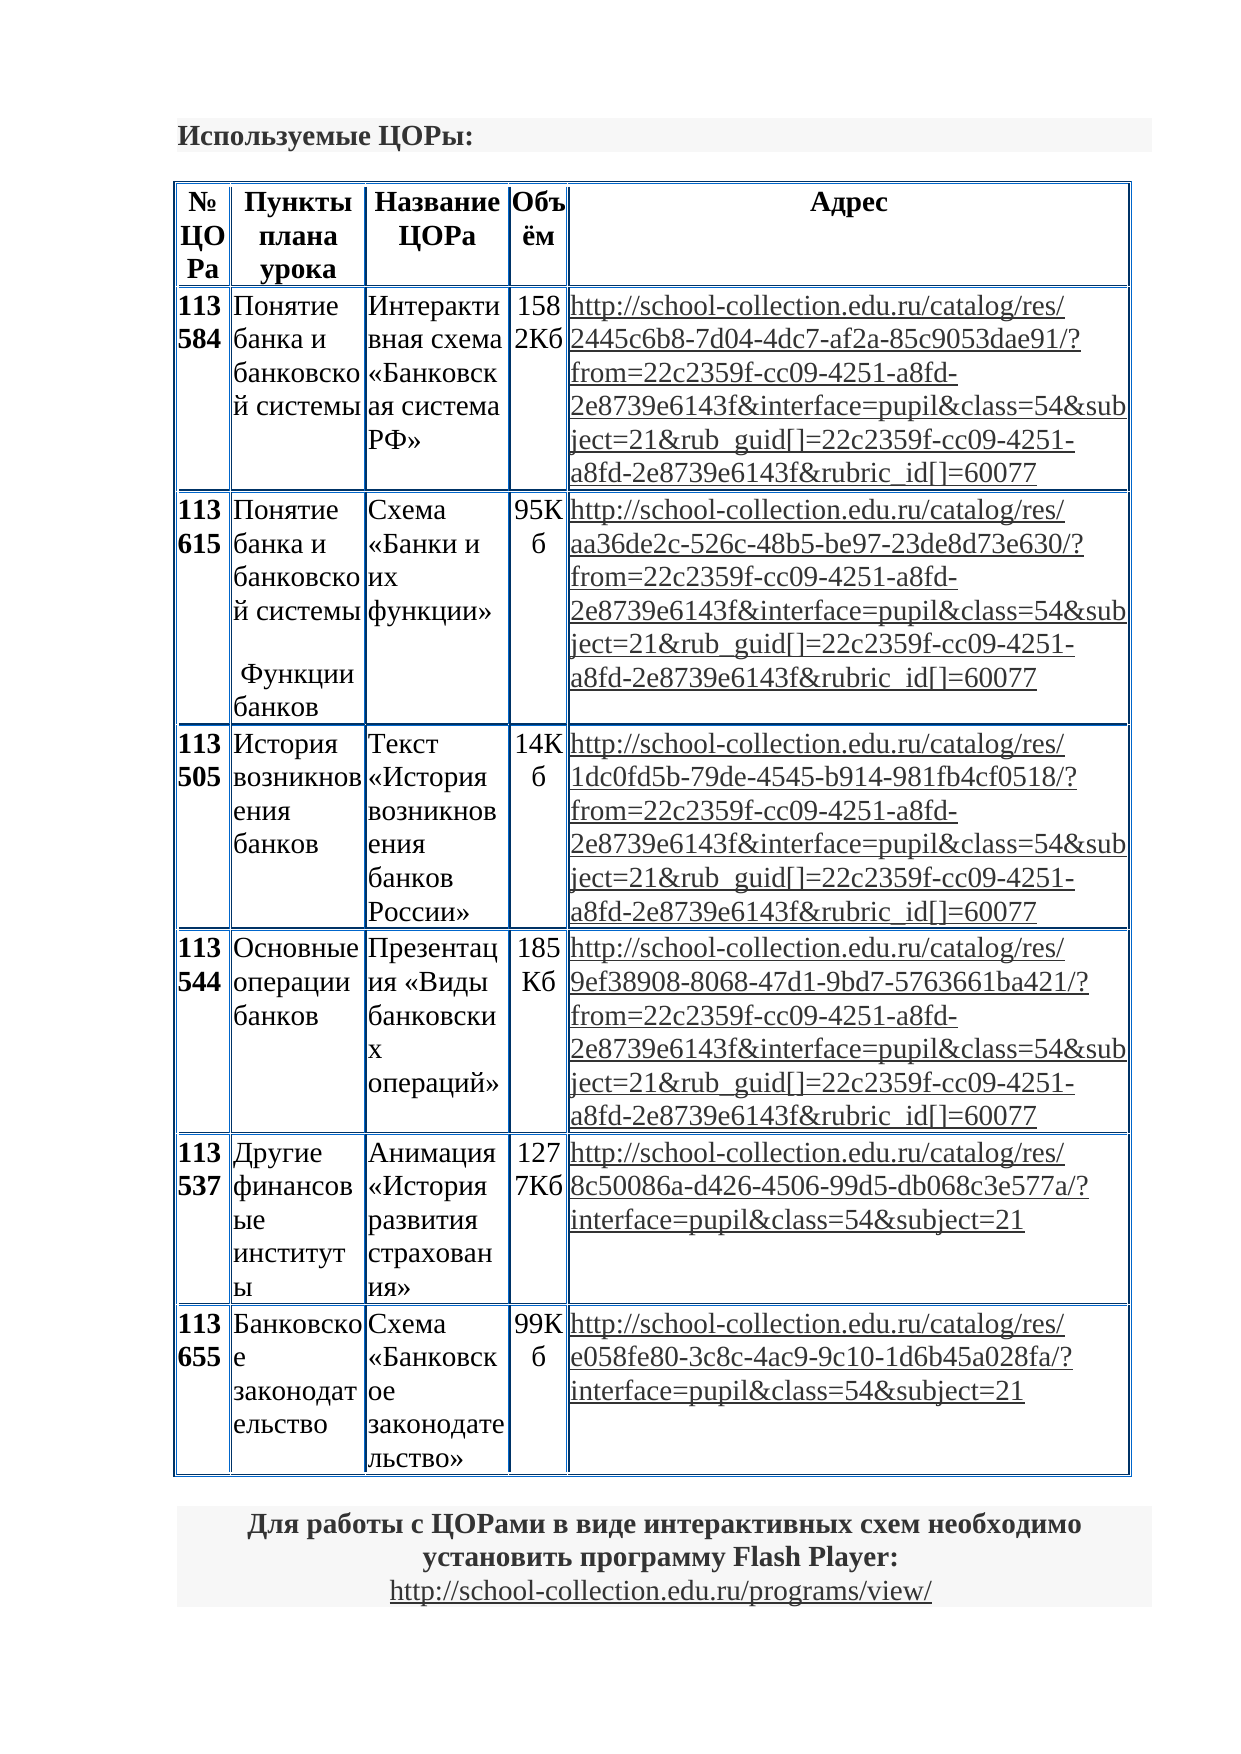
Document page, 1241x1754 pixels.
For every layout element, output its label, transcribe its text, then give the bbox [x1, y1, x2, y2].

table_cell http://school-collection.edu.ru/catalog/res/e058fe80-3c8c-4ac9-9c10-1d6b45a028fa/?interface=pupil&class=54&subject=21 [568, 1303, 1130, 1474]
table_header Адрес [568, 184, 1128, 285]
table_cell 113655 [175, 1303, 231, 1474]
table_cell История возникновения банков [232, 726, 364, 927]
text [177, 1506, 1152, 1607]
table_cell Схема «Банки и их функции» [367, 493, 508, 723]
table_cell 95Кб [511, 493, 566, 723]
table_cell 185Кб [511, 931, 566, 1132]
table_cell 113505 [175, 723, 229, 927]
table_header Объём [509, 182, 568, 285]
table_cell 1582Кб [511, 288, 566, 489]
table_header Название ЦОРа [365, 182, 509, 285]
table_cell 113584 [175, 285, 231, 489]
table_cell 113544 [177, 927, 229, 1132]
table_cell Другие финансовые институты [232, 1135, 364, 1303]
table_cell Схема «Банковское законодательство» [365, 1306, 509, 1474]
table_cell Анимация «История развития страхования» [367, 1135, 508, 1303]
table_cell Понятие банка и банковской системы Функции банков [232, 493, 364, 723]
table_cell 113537 [175, 1132, 231, 1303]
table_cell http://school-collection.edu.ru/catalog/res/1dc0fd5b-79de-4545-b914-981fb4cf0518/?from=22c2359f-cc09-4251-a8fd-2e8739e6143f&interface=pupil&class=54&subject=21&rub_guid[]=22c2359f-cc09-4251-a8fd-2e8739e6143f&rubric_id[]=60077 [570, 723, 1130, 927]
table_header Пункты плана урока [231, 184, 365, 285]
table_cell Банковское законодательство [231, 1306, 365, 1474]
table_cell Интерактивная схема «Банковская система РФ» [367, 288, 508, 489]
table_cell Основные операции банков [232, 931, 364, 1132]
table_cell 99Кб [509, 1303, 568, 1474]
table_header № ЦОРа [177, 184, 231, 285]
text Используемые ЦОРы: [177, 118, 1152, 152]
table_cell http://school-collection.edu.ru/catalog/res/9ef38908-8068-47d1-9bd7-5763661ba421/?from=22c2359f-cc09-4251-a8fd-2e8739e6143f&interface=pupil&class=54&subject=21&rub_guid[]=22c2359f-cc09-4251-a8fd-2e8739e6143f&rubric_id[]=60077 [570, 927, 1129, 1132]
table_cell http://school-collection.edu.ru/catalog/res/aa36de2c-526c-48b5-be97-23de8d73e630/?from=22c2359f-cc09-4251-a8fd-2e8739e6143f&interface=pupil&class=54&subject=21&rub_guid[]=22c2359f-cc09-4251-a8fd-2e8739e6143f&rubric_id[]=60077 [570, 489, 1129, 723]
table_cell http://school-collection.edu.ru/catalog/res/8c50086a-d426-4506-99d5-db068c3e577a/?interface=pupil&class=54&subject=21 [568, 1132, 1130, 1303]
table_cell 1277Кб [511, 1135, 566, 1303]
table_cell 14Кб [511, 726, 566, 927]
table_cell http://school-collection.edu.ru/catalog/res/2445c6b8-7d04-4dc7-af2a-85c9053dae91/?from=22c2359f-cc09-4251-a8fd-2e8739e6143f&interface=pupil&class=54&subject=21&rub_guid[]=22c2359f-cc09-4251-a8fd-2e8739e6143f&rubric_id[]=60077 [568, 285, 1130, 489]
table_cell Текст «История возникновения банков России» [367, 726, 508, 927]
table_cell Презентация «Виды банковских операций» [367, 931, 508, 1132]
table_cell 113615 [177, 489, 229, 723]
table_cell Понятие банка и банковской системы [232, 288, 364, 489]
